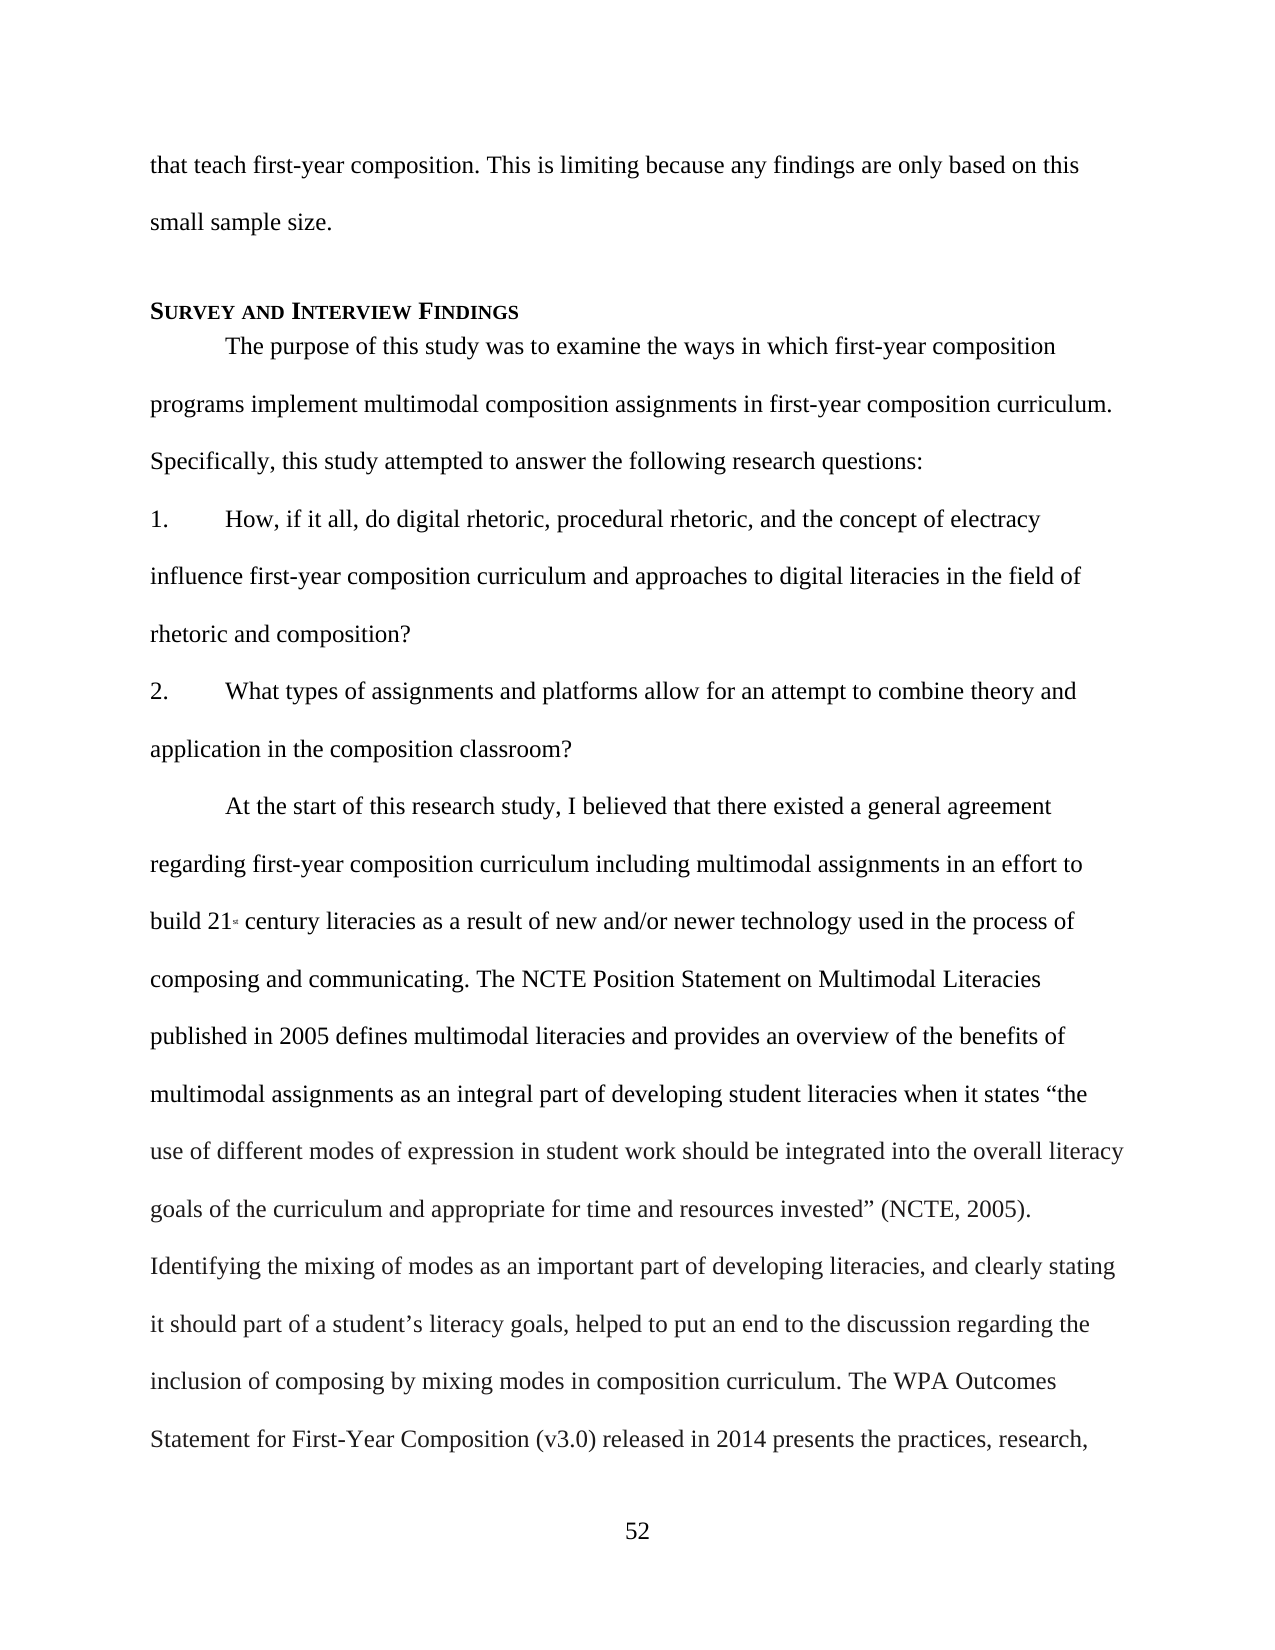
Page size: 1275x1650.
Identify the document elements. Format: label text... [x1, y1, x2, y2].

subtitle Survey and Interview Findings [150, 296, 1125, 325]
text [150, 150, 1125, 236]
text The purpose of this study was to examine the ways in which first-year composition programs implement multimodal composition assignments in first-year composition curriculum. Specifically, this study attempted to answer the following research questions: [150, 331, 1125, 475]
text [150, 791, 1125, 1452]
text 1. How, if it all, do digital rhetoric, procedural rhetoric, and the concept of electracy influence first-year composition curriculum and approaches to digital literacies in the field of rhetoric and composition? [150, 504, 1125, 647]
text 2. What types of assignments and platforms allow for an attempt to combine theory and application in the composition classroom? [150, 676, 1125, 762]
